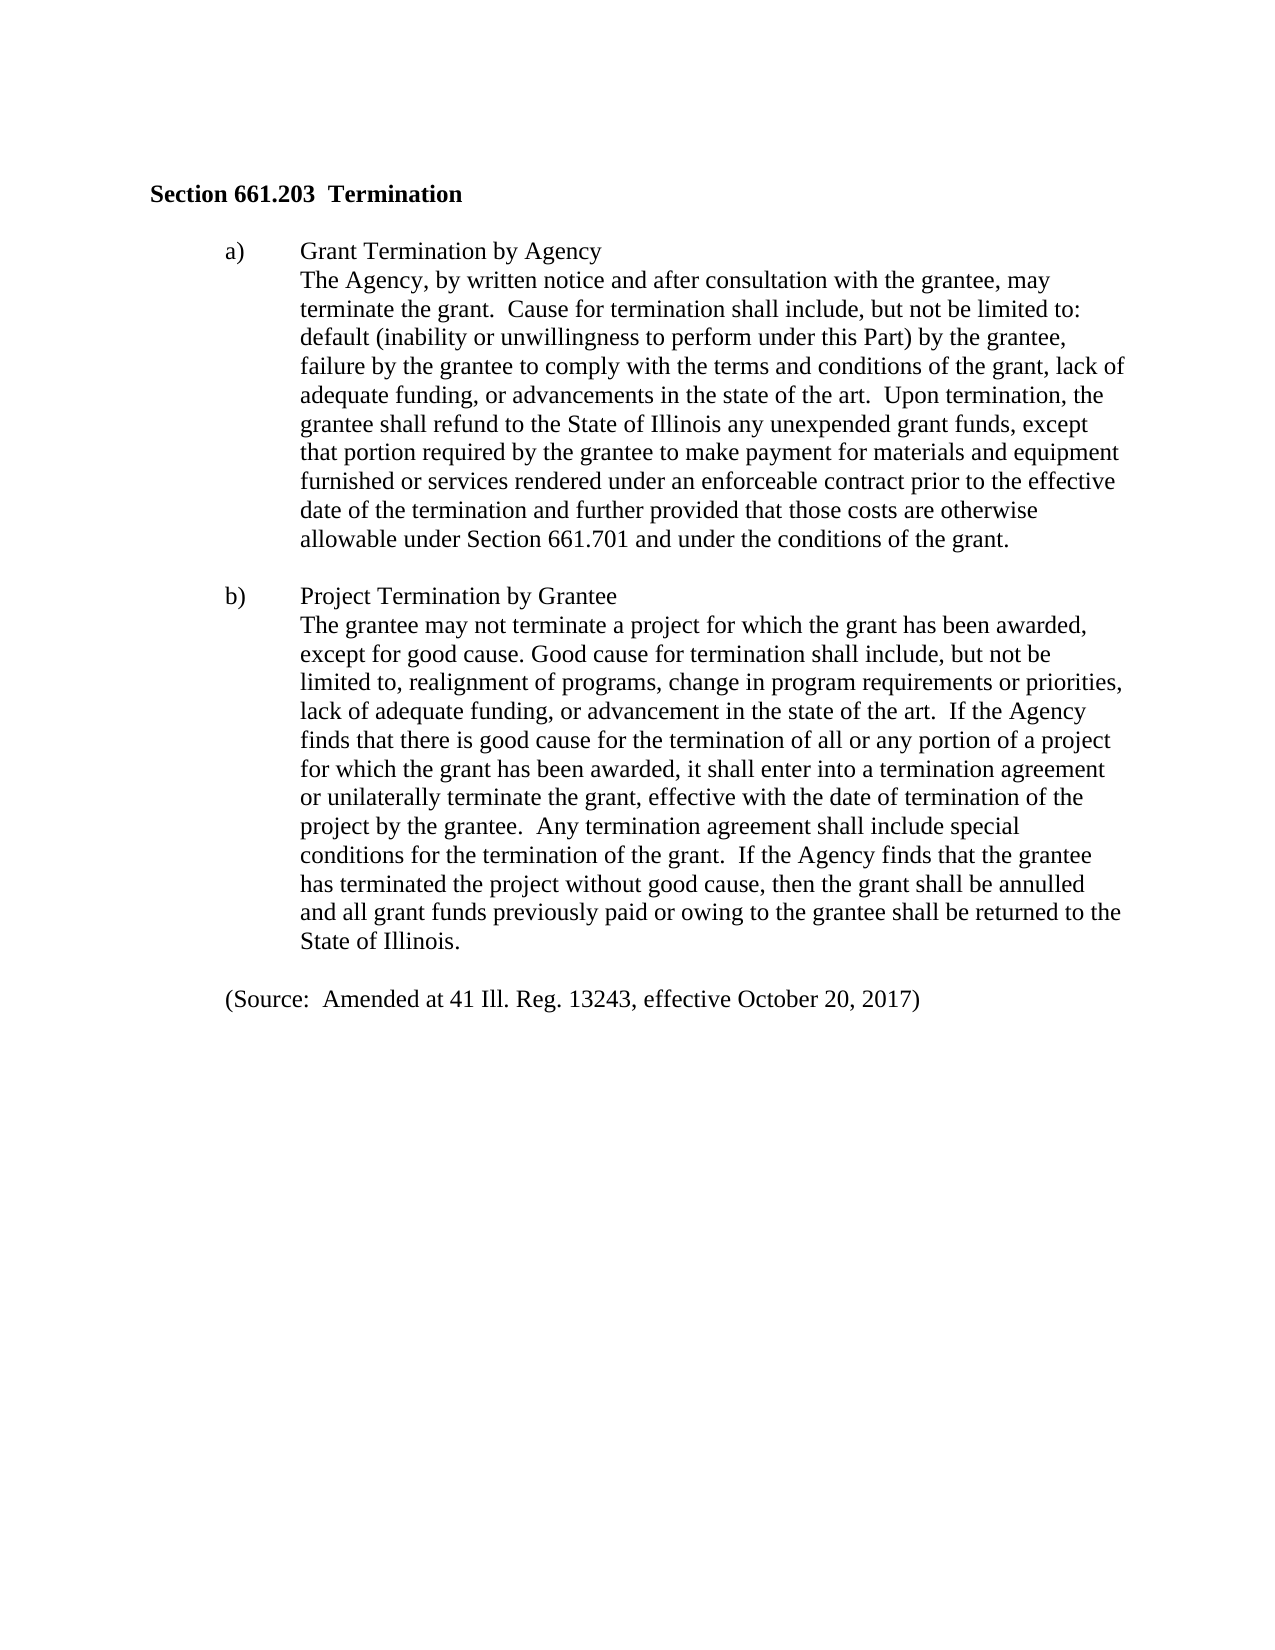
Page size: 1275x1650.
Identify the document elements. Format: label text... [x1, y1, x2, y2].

text (Source: Amended at 41 Ill. Reg. 13243, effective October 20, 2017) [225, 984, 1125, 1012]
text b) Project Termination by Grantee [225, 581, 1125, 610]
text Section 661.203 Termination [150, 179, 1125, 207]
text The Agency, by written notice and after consultation with the grantee, may terminate the grant. Cause for termination shall include, but not be limited to: default (inability or unwillingness to perform under this Part) by the grantee, failure by the grantee to comply with the terms and conditions of the grant, lack of adequate funding, or advancements in the state of the art. Upon termination, the grantee shall refund to the State of Illinois any unexpended grant funds, except that portion required by the grantee to make payment for materials and equipment furnished or services rendered under an enforceable contract prior to the effective date of the termination and further provided that those costs are otherwise allowable under Section 661.701 and under the conditions of the grant. [300, 265, 1125, 552]
text The grantee may not terminate a project for which the grant has been awarded, except for good cause. Good cause for termination shall include, but not be limited to, realignment of programs, change in program requirements or priorities, lack of adequate funding, or advancement in the state of the art. If the Agency finds that there is good cause for the termination of all or any portion of a project for which the grant has been awarded, it shall enter into a termination agreement or unilaterally terminate the grant, effective with the date of termination of the project by the grantee. Any termination agreement shall include special conditions for the termination of the grant. If the Agency finds that the grantee has terminated the project without good cause, then the grant shall be annulled and all grant funds previously paid or owing to the grantee shall be returned to the State of Illinois. [300, 610, 1125, 955]
text a) Grant Termination by Agency [225, 236, 1125, 265]
